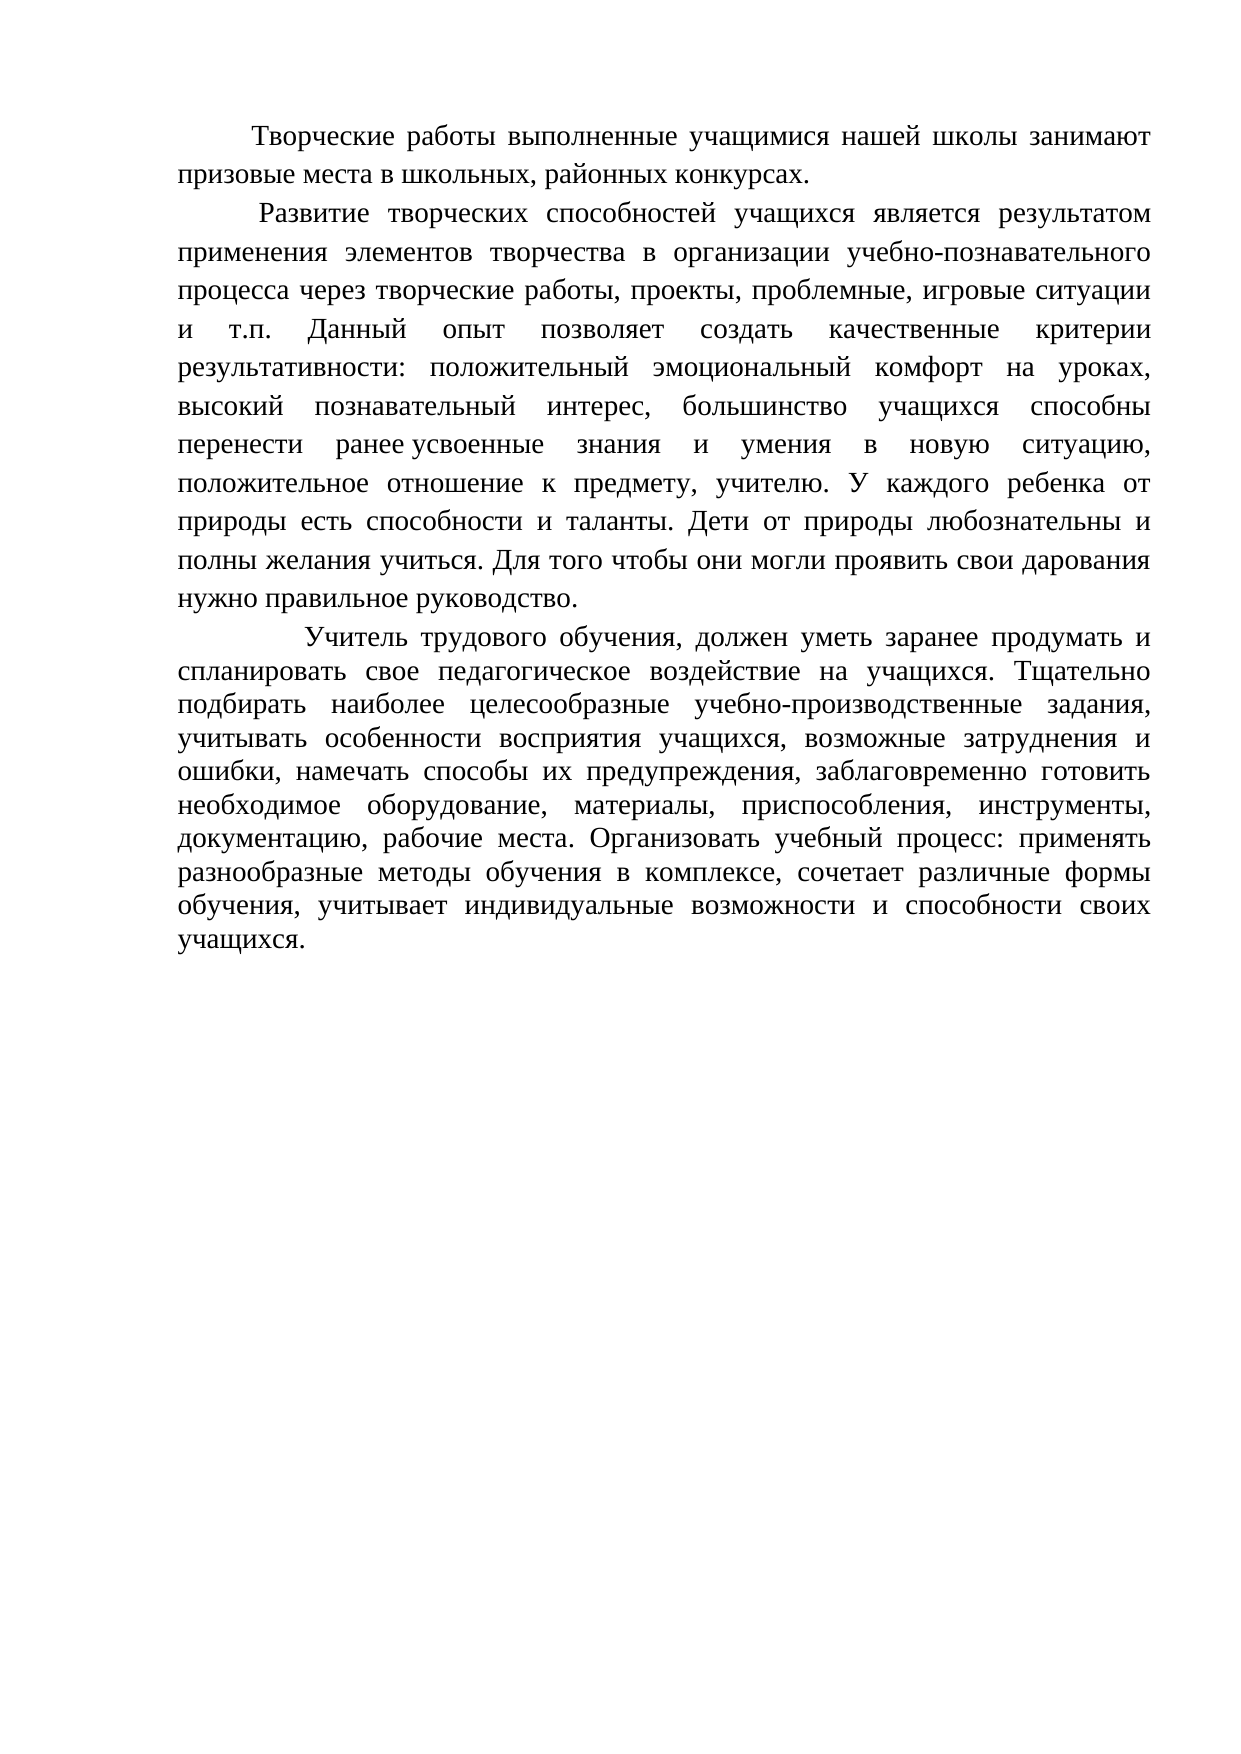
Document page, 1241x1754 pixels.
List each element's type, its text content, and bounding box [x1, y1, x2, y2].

text Учитель трудового обучения, должен уметь заранее продумать и спланировать свое педагогическое воздействие на учащихся. Тщательно подбирать наиболее целесообразные учебно-производственные задания, учитывать особенности восприятия учащихся, возможные затруднения и ошибки, намечать способы их предупреждения, заблаговременно готовить необходимое оборудование, материалы, приспособления, инструменты, документацию, рабочие места. Организовать учебный процесс: применять разнообразные методы обучения в комплексе, сочетает различные формы обучения, учитывает индивидуальные возможности и способности своих учащихся. [177, 619, 1152, 954]
text Творческие работы выполненные учащимися нашей школы занимают призовые места в школьных, районных конкурсах. [177, 118, 1152, 190]
text Развитие творческих способностей учащихся является результатом применения элементов творчества в организации учебно-познавательного процесса через творческие работы, проекты, проблемные, игровые ситуации и т.п. Данный опыт позволяет создать качественные критерии результативности: положительный эмоциональный комфорт на уроках, высокий познавательный интерес, большинство учащихся способны перенести ранее усвоенные знания и умения в новую ситуацию, положительное отношение к предмету, учителю. У каждого ребенка от природы есть способности и таланты. Дети от природы любознательны и полны желания учиться. Для того чтобы они могли проявить свои дарования нужно правильное руководство. [177, 195, 1152, 614]
